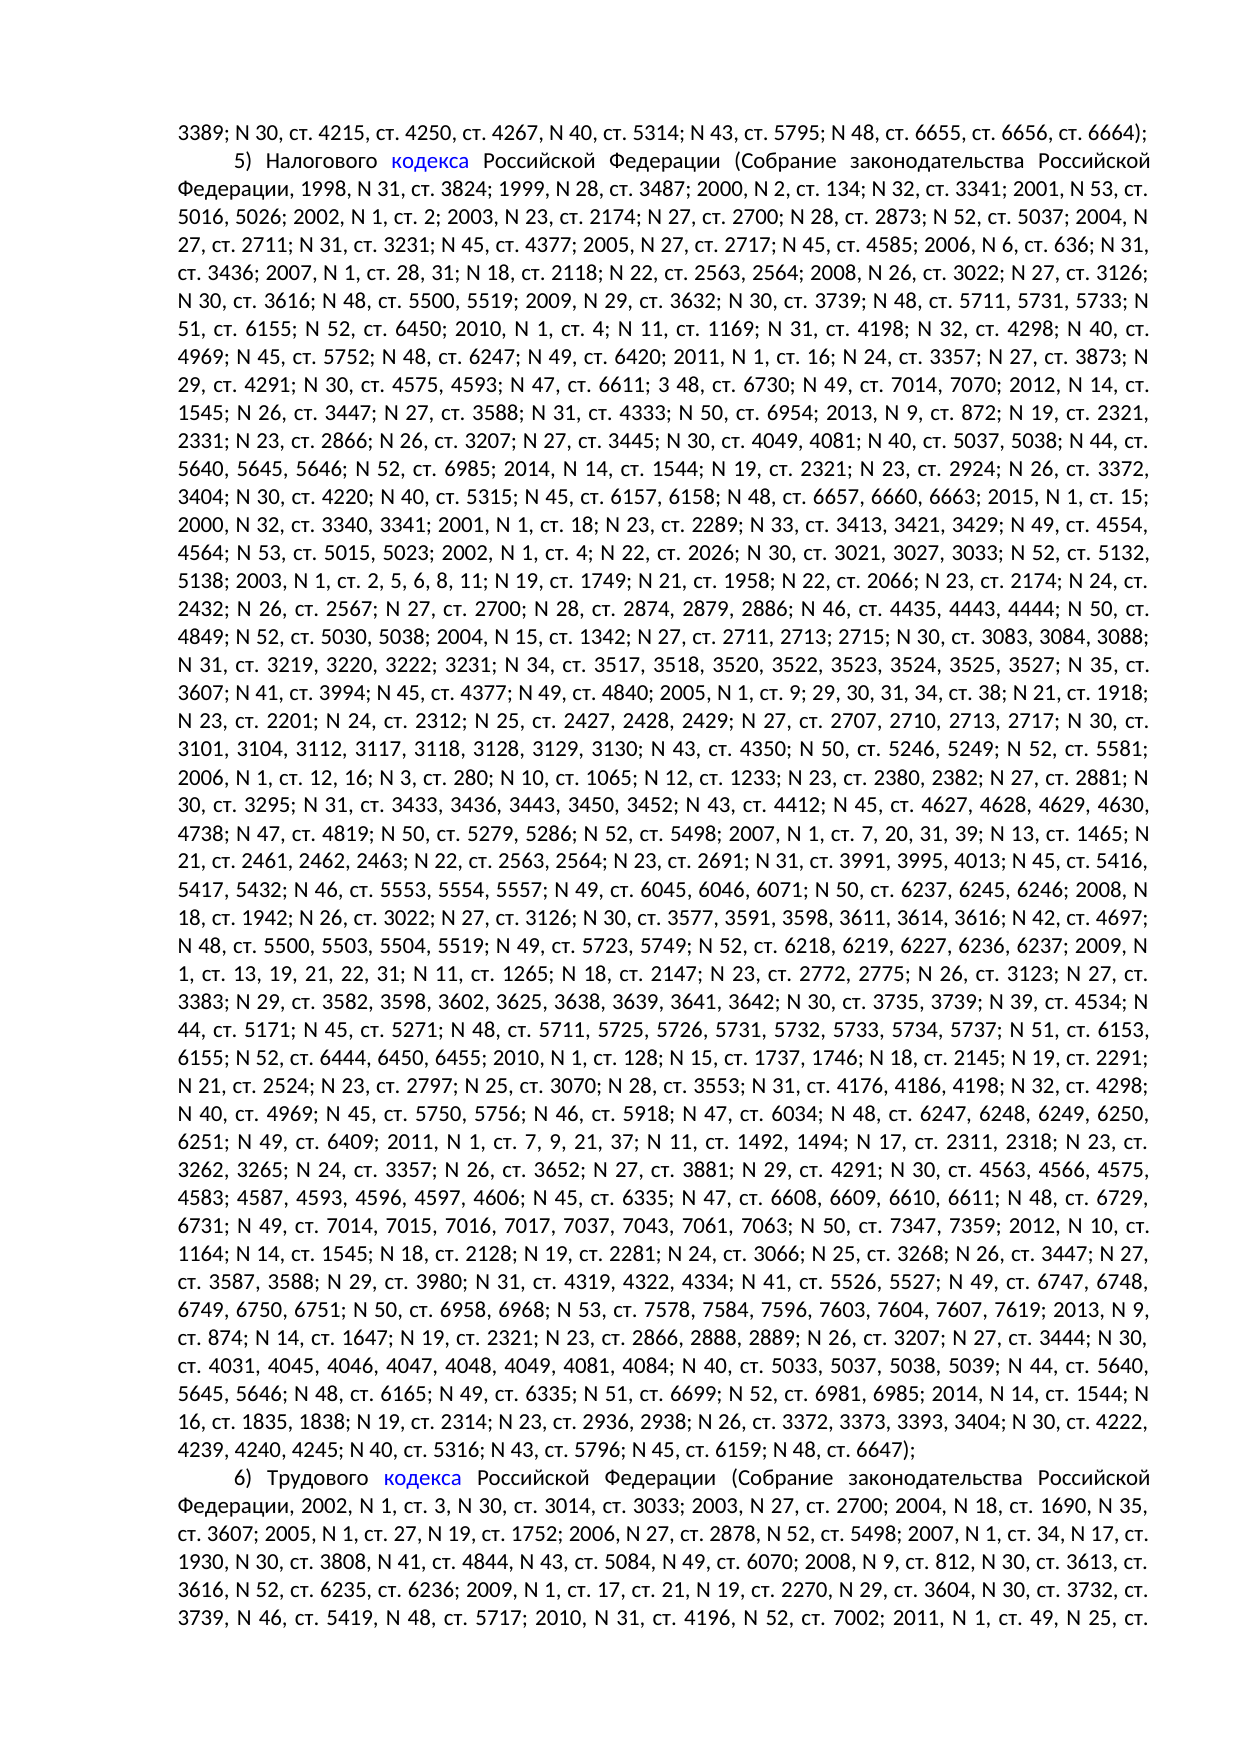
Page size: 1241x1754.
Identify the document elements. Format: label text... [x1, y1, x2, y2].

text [177, 1463, 1152, 1631]
text 5) Налогового кодекса Российской Федерации (Собрание законодательства Российской Федерации, 1998, N 31, ст. 3824; 1999, N 28, ст. 3487; 2000, N 2, ст. 134; N 32, ст. 3341; 2001, N 53, ст. 5016, 5026; 2002, N 1, ст. 2; 2003, N 23, ст. 2174; N 27, ст. 2700; N 28, ст. 2873; N 52, ст. 5037; 2004, N 27, ст. 2711; N 31, ст. 3231; N 45, ст. 4377; 2005, N 27, ст. 2717; N 45, ст. 4585; 2006, N 6, ст. 636; N 31, ст. 3436; 2007, N 1, ст. 28, 31; N 18, ст. 2118; N 22, ст. 2563, 2564; 2008, N 26, ст. 3022; N 27, ст. 3126; N 30, ст. 3616; N 48, ст. 5500, 5519; 2009, N 29, ст. 3632; N 30, ст. 3739; N 48, ст. 5711, 5731, 5733; N 51, ст. 6155; N 52, ст. 6450; 2010, N 1, ст. 4; N 11, ст. 1169; N 31, ст. 4198; N 32, ст. 4298; N 40, ст. 4969; N 45, ст. 5752; N 48, ст. 6247; N 49, ст. 6420; 2011, N 1, ст. 16; N 24, ст. 3357; N 27, ст. 3873; N 29, ст. 4291; N 30, ст. 4575, 4593; N 47, ст. 6611; 3 48, ст. 6730; N 49, ст. 7014, 7070; 2012, N 14, ст. 1545; N 26, ст. 3447; N 27, ст. 3588; N 31, ст. 4333; N 50, ст. 6954; 2013, N 9, ст. 872; N 19, ст. 2321, 2331; N 23, ст. 2866; N 26, ст. 3207; N 27, ст. 3445; N 30, ст. 4049, 4081; N 40, ст. 5037, 5038; N 44, ст. 5640, 5645, 5646; N 52, ст. 6985; 2014, N 14, ст. 1544; N 19, ст. 2321; N 23, ст. 2924; N 26, ст. 3372, 3404; N 30, ст. 4220; N 40, ст. 5315; N 45, ст. 6157, 6158; N 48, ст. 6657, 6660, 6663; 2015, N 1, ст. 15; 2000, N 32, ст. 3340, 3341; 2001, N 1, ст. 18; N 23, ст. 2289; N 33, ст. 3413, 3421, 3429; N 49, ст. 4554, 4564; N 53, ст. 5015, 5023; 2002, N 1, ст. 4; N 22, ст. 2026; N 30, ст. 3021, 3027, 3033; N 52, ст. 5132, 5138; 2003, N 1, ст. 2, 5, 6, 8, 11; N 19, ст. 1749; N 21, ст. 1958; N 22, ст. 2066; N 23, ст. 2174; N 24, ст. 2432; N 26, ст. 2567; N 27, ст. 2700; N 28, ст. 2874, 2879, 2886; N 46, ст. 4435, 4443, 4444; N 50, ст. 4849; N 52, ст. 5030, 5038; 2004, N 15, ст. 1342; N 27, ст. 2711, 2713; 2715; N 30, ст. 3083, 3084, 3088; N 31, ст. 3219, 3220, 3222; 3231; N 34, ст. 3517, 3518, 3520, 3522, 3523, 3524, 3525, 3527; N 35, ст. 3607; N 41, ст. 3994; N 45, ст. 4377; N 49, ст. 4840; 2005, N 1, ст. 9; 29, 30, 31, 34, ст. 38; N 21, ст. 1918; N 23, ст. 2201; N 24, ст. 2312; N 25, ст. 2427, 2428, 2429; N 27, ст. 2707, 2710, 2713, 2717; N 30, ст. 3101, 3104, 3112, 3117, 3118, 3128, 3129, 3130; N 43, ст. 4350; N 50, ст. 5246, 5249; N 52, ст. 5581; 2006, N 1, ст. 12, 16; N 3, ст. 280; N 10, ст. 1065; N 12, ст. 1233; N 23, ст. 2380, 2382; N 27, ст. 2881; N 30, ст. 3295; N 31, ст. 3433, 3436, 3443, 3450, 3452; N 43, ст. 4412; N 45, ст. 4627, 4628, 4629, 4630, 4738; N 47, ст. 4819; N 50, ст. 5279, 5286; N 52, ст. 5498; 2007, N 1, ст. 7, 20, 31, 39; N 13, ст. 1465; N 21, ст. 2461, 2462, 2463; N 22, ст. 2563, 2564; N 23, ст. 2691; N 31, ст. 3991, 3995, 4013; N 45, ст. 5416, 5417, 5432; N 46, ст. 5553, 5554, 5557; N 49, ст. 6045, 6046, 6071; N 50, ст. 6237, 6245, 6246; 2008, N 18, ст. 1942; N 26, ст. 3022; N 27, ст. 3126; N 30, ст. 3577, 3591, 3598, 3611, 3614, 3616; N 42, ст. 4697; N 48, ст. 5500, 5503, 5504, 5519; N 49, ст. 5723, 5749; N 52, ст. 6218, 6219, 6227, 6236, 6237; 2009, N 1, ст. 13, 19, 21, 22, 31; N 11, ст. 1265; N 18, ст. 2147; N 23, ст. 2772, 2775; N 26, ст. 3123; N 27, ст. 3383; N 29, ст. 3582, 3598, 3602, 3625, 3638, 3639, 3641, 3642; N 30, ст. 3735, 3739; N 39, ст. 4534; N 44, ст. 5171; N 45, ст. 5271; N 48, ст. 5711, 5725, 5726, 5731, 5732, 5733, 5734, 5737; N 51, ст. 6153, 6155; N 52, ст. 6444, 6450, 6455; 2010, N 1, ст. 128; N 15, ст. 1737, 1746; N 18, ст. 2145; N 19, ст. 2291; N 21, ст. 2524; N 23, ст. 2797; N 25, ст. 3070; N 28, ст. 3553; N 31, ст. 4176, 4186, 4198; N 32, ст. 4298; N 40, ст. 4969; N 45, ст. 5750, 5756; N 46, ст. 5918; N 47, ст. 6034; N 48, ст. 6247, 6248, 6249, 6250, 6251; N 49, ст. 6409; 2011, N 1, ст. 7, 9, 21, 37; N 11, ст. 1492, 1494; N 17, ст. 2311, 2318; N 23, ст. 3262, 3265; N 24, ст. 3357; N 26, ст. 3652; N 27, ст. 3881; N 29, ст. 4291; N 30, ст. 4563, 4566, 4575, 4583; 4587, 4593, 4596, 4597, 4606; N 45, ст. 6335; N 47, ст. 6608, 6609, 6610, 6611; N 48, ст. 6729, 6731; N 49, ст. 7014, 7015, 7016, 7017, 7037, 7043, 7061, 7063; N 50, ст. 7347, 7359; 2012, N 10, ст. 1164; N 14, ст. 1545; N 18, ст. 2128; N 19, ст. 2281; N 24, ст. 3066; N 25, ст. 3268; N 26, ст. 3447; N 27, ст. 3587, 3588; N 29, ст. 3980; N 31, ст. 4319, 4322, 4334; N 41, ст. 5526, 5527; N 49, ст. 6747, 6748, 6749, 6750, 6751; N 50, ст. 6958, 6968; N 53, ст. 7578, 7584, 7596, 7603, 7604, 7607, 7619; 2013, N 9, ст. 874; N 14, ст. 1647; N 19, ст. 2321; N 23, ст. 2866, 2888, 2889; N 26, ст. 3207; N 27, ст. 3444; N 30, ст. 4031, 4045, 4046, 4047, 4048, 4049, 4081, 4084; N 40, ст. 5033, 5037, 5038, 5039; N 44, ст. 5640, 5645, 5646; N 48, ст. 6165; N 49, ст. 6335; N 51, ст. 6699; N 52, ст. 6981, 6985; 2014, N 14, ст. 1544; N 16, ст. 1835, 1838; N 19, ст. 2314; N 23, ст. 2936, 2938; N 26, ст. 3372, 3373, 3393, 3404; N 30, ст. 4222, 4239, 4240, 4245; N 40, ст. 5316; N 43, ст. 5796; N 45, ст. 6159; N 48, ст. 6647); [177, 146, 1152, 1463]
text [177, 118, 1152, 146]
